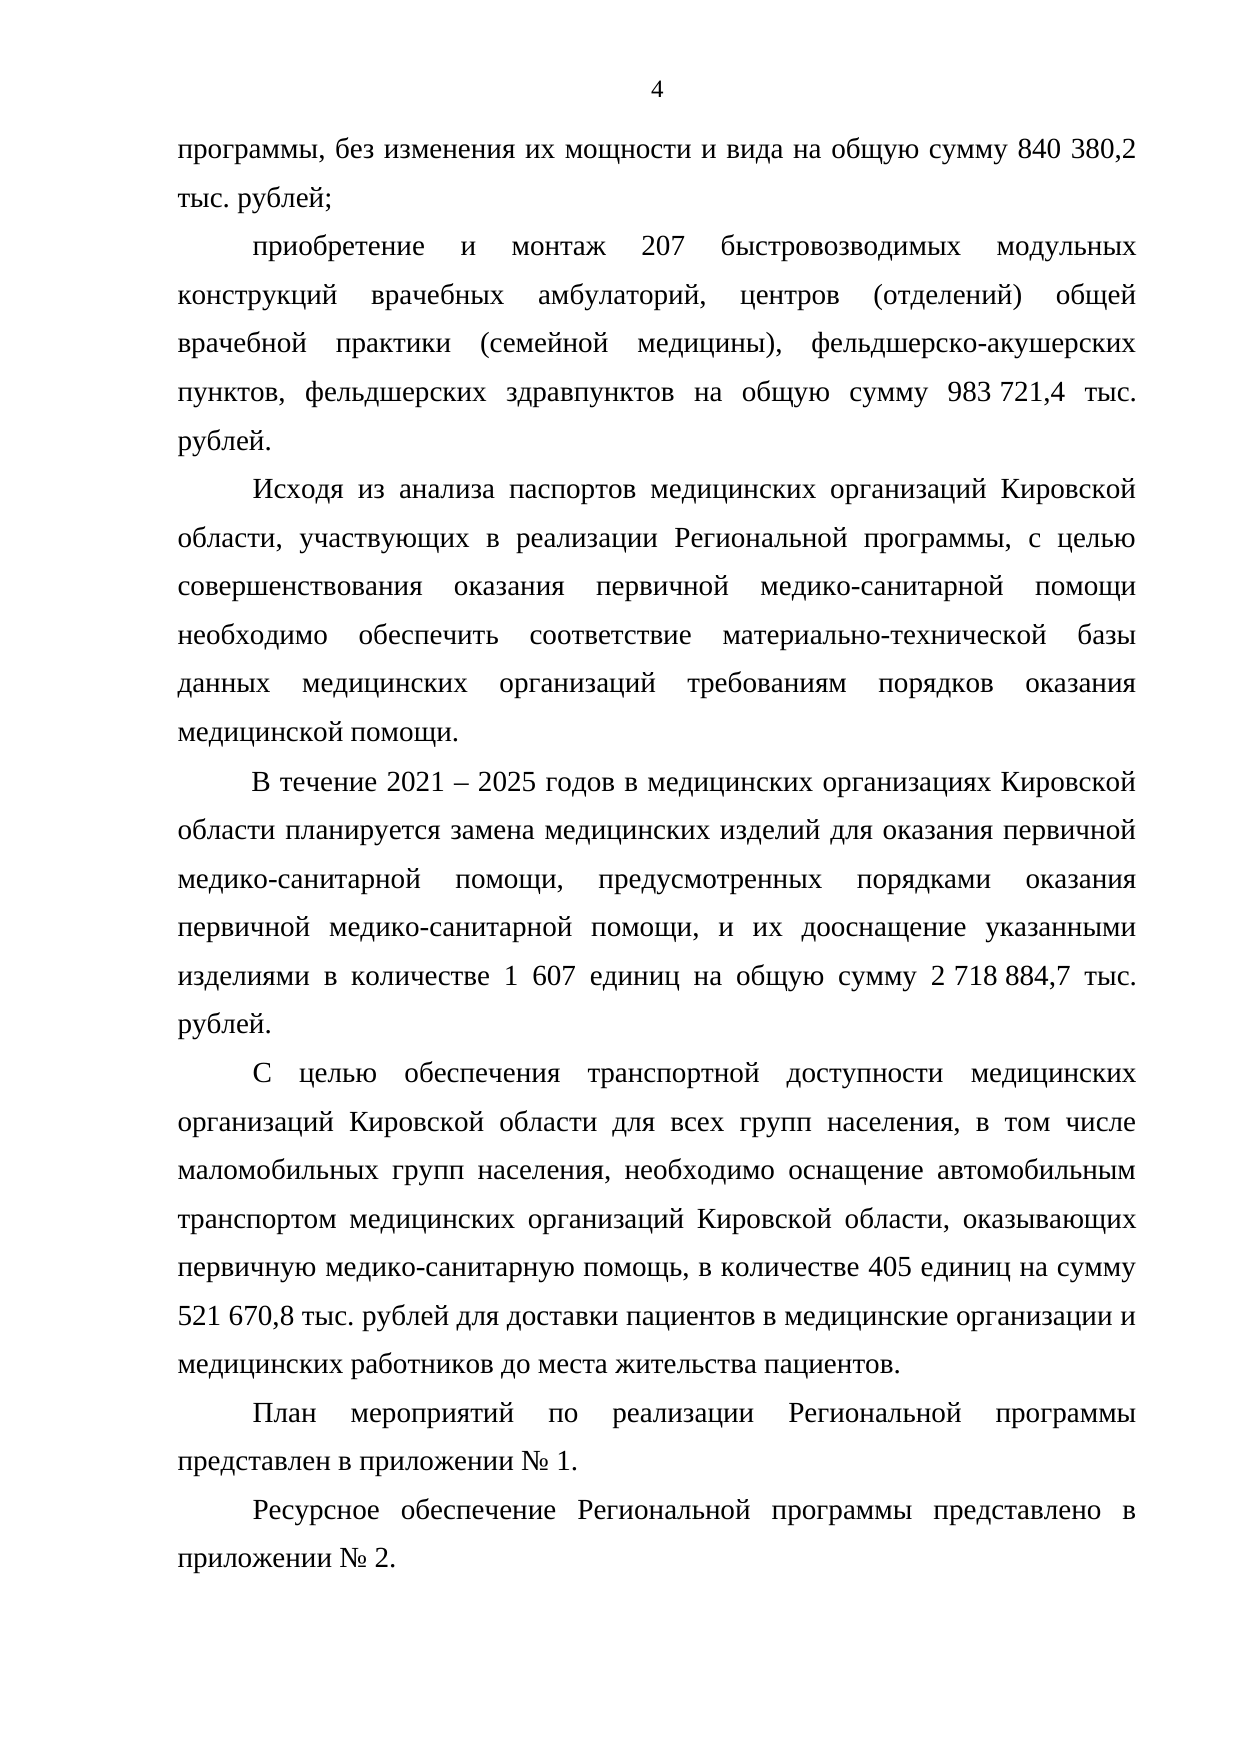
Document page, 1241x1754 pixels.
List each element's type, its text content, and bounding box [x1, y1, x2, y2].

text План мероприятий по реализации Региональной программы представлен в приложении № 1. [177, 1395, 1137, 1477]
text В течение 2021 – 2025 годов в медицинских организациях Кировской области планируется замена медицинских изделий для оказания первичной медико-санитарной помощи, предусмотренных порядками оказания первичной медико-санитарной помощи, и их дооснащение указанными изделиями в количестве 1 607 единиц на общую сумму 2 718 884,7 тыс. рублей. [177, 764, 1137, 1040]
text С целью обеспечения транспортной доступности медицинских организаций Кировской области для всех групп населения, в том числе маломобильных групп населения, необходимо оснащение автомобильным транспортом медицинских организаций Кировской области, оказывающих первичную медико-санитарную помощь, в количестве 405 единиц на сумму 521 670,8 тыс. рублей для доставки пациентов в медицинские организации и медицинских работников до места жительства пациентов. [177, 1055, 1137, 1380]
text Исходя из анализа паспортов медицинских организаций Кировской области, участвующих в реализации Региональной программы, с целью совершенствования оказания первичной медико-санитарной помощи необходимо обеспечить соответствие материально-технической базы данных медицинских организаций требованиям порядков оказания медицинской помощи. [177, 471, 1137, 747]
text приобретение и монтаж 207 быстровозводимых модульных конструкций врачебных амбулаторий, центров (отделений) общей врачебной практики (семейной медицины), фельдшерско-акушерских пунктов, фельдшерских здравпунктов на общую сумму 983 721,4 тыс. рублей. [177, 228, 1137, 456]
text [177, 131, 1137, 213]
text Ресурсное обеспечение Региональной программы представлено в приложении № 2. [177, 1492, 1137, 1639]
